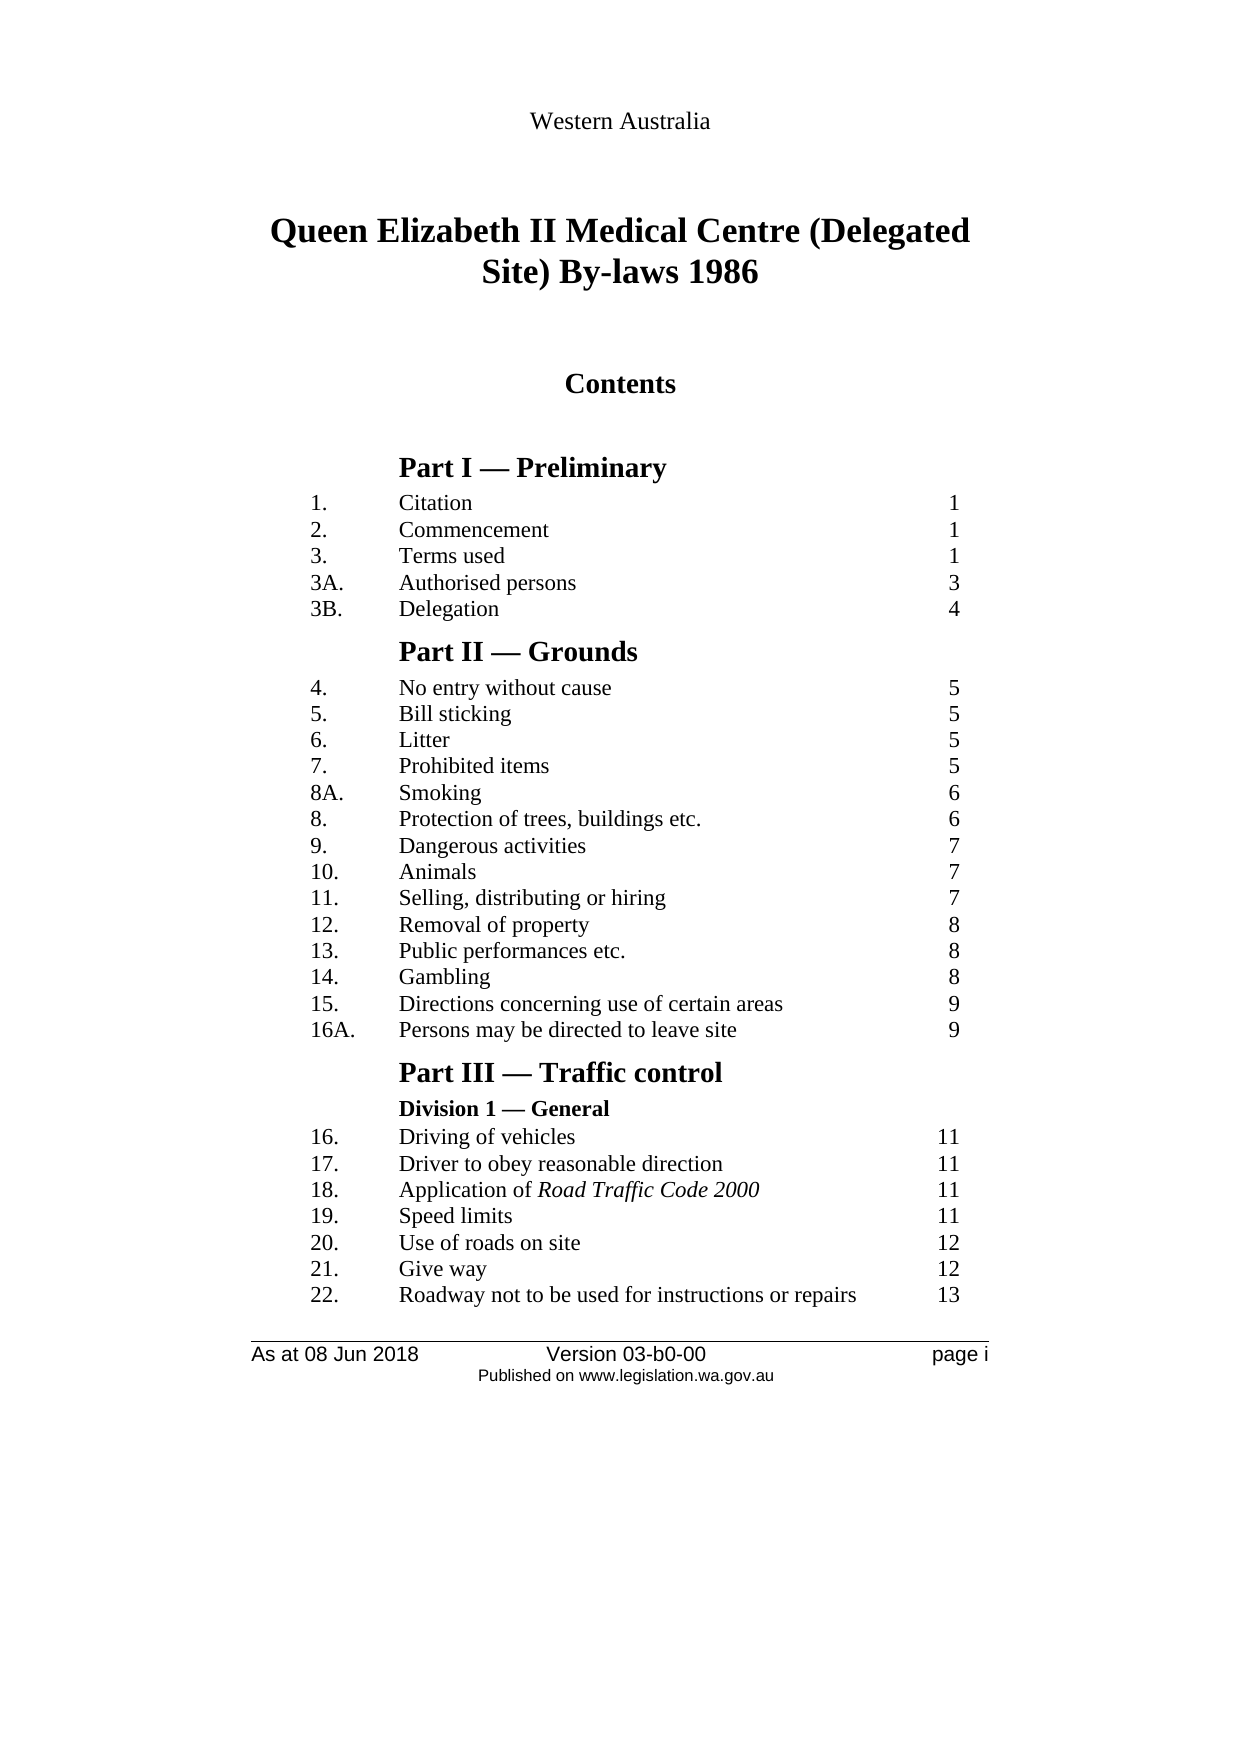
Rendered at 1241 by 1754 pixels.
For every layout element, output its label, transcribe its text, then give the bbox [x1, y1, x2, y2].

text 7. Prohibited items 5 [310, 753, 871, 779]
text 3. Terms used 1 [310, 542, 871, 568]
text 16A. Persons may be directed to leave site 9 [310, 1016, 871, 1042]
text 5. Bill sticking 5 [310, 700, 871, 726]
text 11. Selling, distributing or hiring 7 [310, 884, 871, 911]
text Part II — Grounds [399, 634, 871, 667]
text Western Australia [251, 106, 989, 134]
text Part III — Traffic control [399, 1055, 871, 1088]
text 8. Protection of trees, buildings etc. 6 [310, 805, 871, 832]
text 21. Give way 12 [310, 1255, 871, 1281]
text 3A. Authorised persons 3 [310, 568, 871, 595]
text Part I — Preliminary [399, 450, 871, 483]
text 18. Application of Road Traffic Code 2000 11 [310, 1176, 871, 1202]
text 10. Animals 7 [310, 858, 871, 884]
text 22. Roadway not to be used for instructions or repairs 13 [310, 1281, 871, 1308]
text 17. Driver to obey reasonable direction 11 [310, 1149, 871, 1176]
text Division 1 — General [399, 1095, 871, 1121]
text 9. Dangerous activities 7 [310, 832, 871, 858]
text 6. Litter 5 [310, 726, 871, 753]
text 12. Removal of property 8 [310, 911, 871, 937]
text 3B. Delegation 4 [310, 595, 871, 621]
text 20. Use of roads on site 12 [310, 1229, 871, 1255]
text 16. Driving of vehicles 11 [310, 1123, 871, 1149]
text 15. Directions concerning use of certain areas 9 [310, 990, 871, 1016]
text 1. Citation 1 [310, 489, 871, 516]
text 4. No entry without cause 5 [310, 673, 871, 700]
text 13. Public performances etc. 8 [310, 937, 871, 963]
text Queen Elizabeth II Medical Centre (Delegated Site) By-laws 1986 [251, 209, 989, 291]
text 19. Speed limits 11 [310, 1202, 871, 1229]
text 14. Gambling 8 [310, 963, 871, 990]
text 8A. Smoking 6 [310, 779, 871, 805]
text 2. Commencement 1 [310, 516, 871, 542]
text Contents [491, 366, 749, 400]
